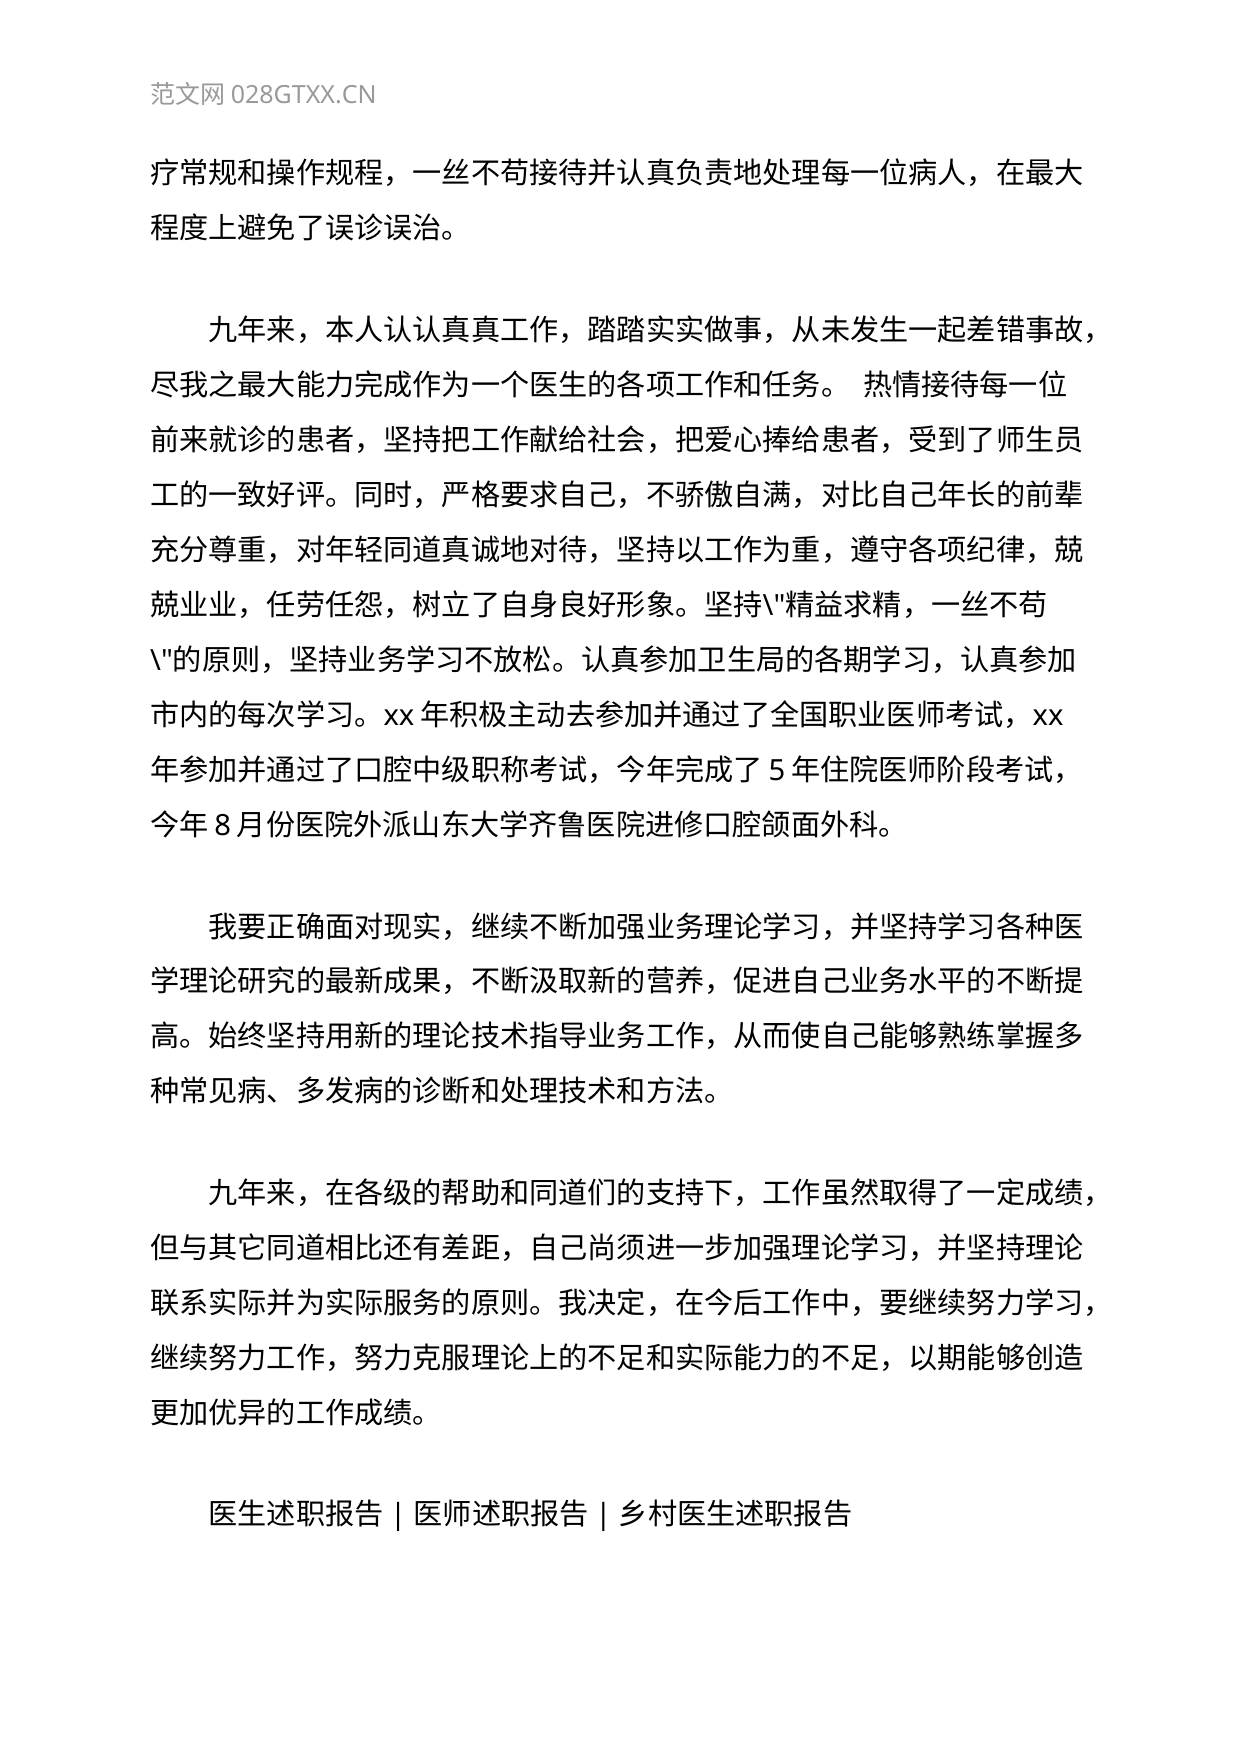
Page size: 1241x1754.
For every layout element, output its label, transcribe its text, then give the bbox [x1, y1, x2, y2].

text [150, 150, 1090, 247]
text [150, 1491, 1090, 1533]
text 九年来，在各级的帮助和同道们的支持下，工作虽然取得了一定成绩，但与其它同道相比还有差距，自己尚须进一步加强理论学习，并坚持理论联系实际并为实际服务的原则。我决定，在今后工作中，要继续努力学习，继续努力工作，努力克服理论上的不足和实际能力的不足，以期能够创造更加优异的工作成绩。 [150, 1169, 1090, 1431]
text 九年来，本人认认真真工作，踏踏实实做事，从未发生一起差错事故，尽我之最大能力完成作为一个医生的各项工作和任务。 热情接待每一位前来就诊的患者，坚持把工作献给社会，把爱心捧给患者，受到了师生员工的一致好评。同时，严格要求自己，不骄傲自满，对比自己年长的前辈充分尊重，对年轻同道真诚地对待，坚持以工作为重，遵守各项纪律，兢兢业业，任劳任怨，树立了自身良好形象。坚持\"精益求精，一丝不苟\"的原则，坚持业务学习不放松。认真参加卫生局的各期学习，认真参加市内的每次学习。xx年积极主动去参加并通过了全国职业医师考试，xx年参加并通过了口腔中级职称考试，今年完成了5年住院医师阶段考试，今年8月份医院外派山东大学齐鲁医院进修口腔颌面外科。 [150, 307, 1090, 843]
text 我要正确面对现实，继续不断加强业务理论学习，并坚持学习各种医学理论研究的最新成果，不断汲取新的营养，促进自己业务水平的不断提高。始终坚持用新的理论技术指导业务工作，从而使自己能够熟练掌握多种常见病、多发病的诊断和处理技术和方法。 [150, 903, 1090, 1110]
